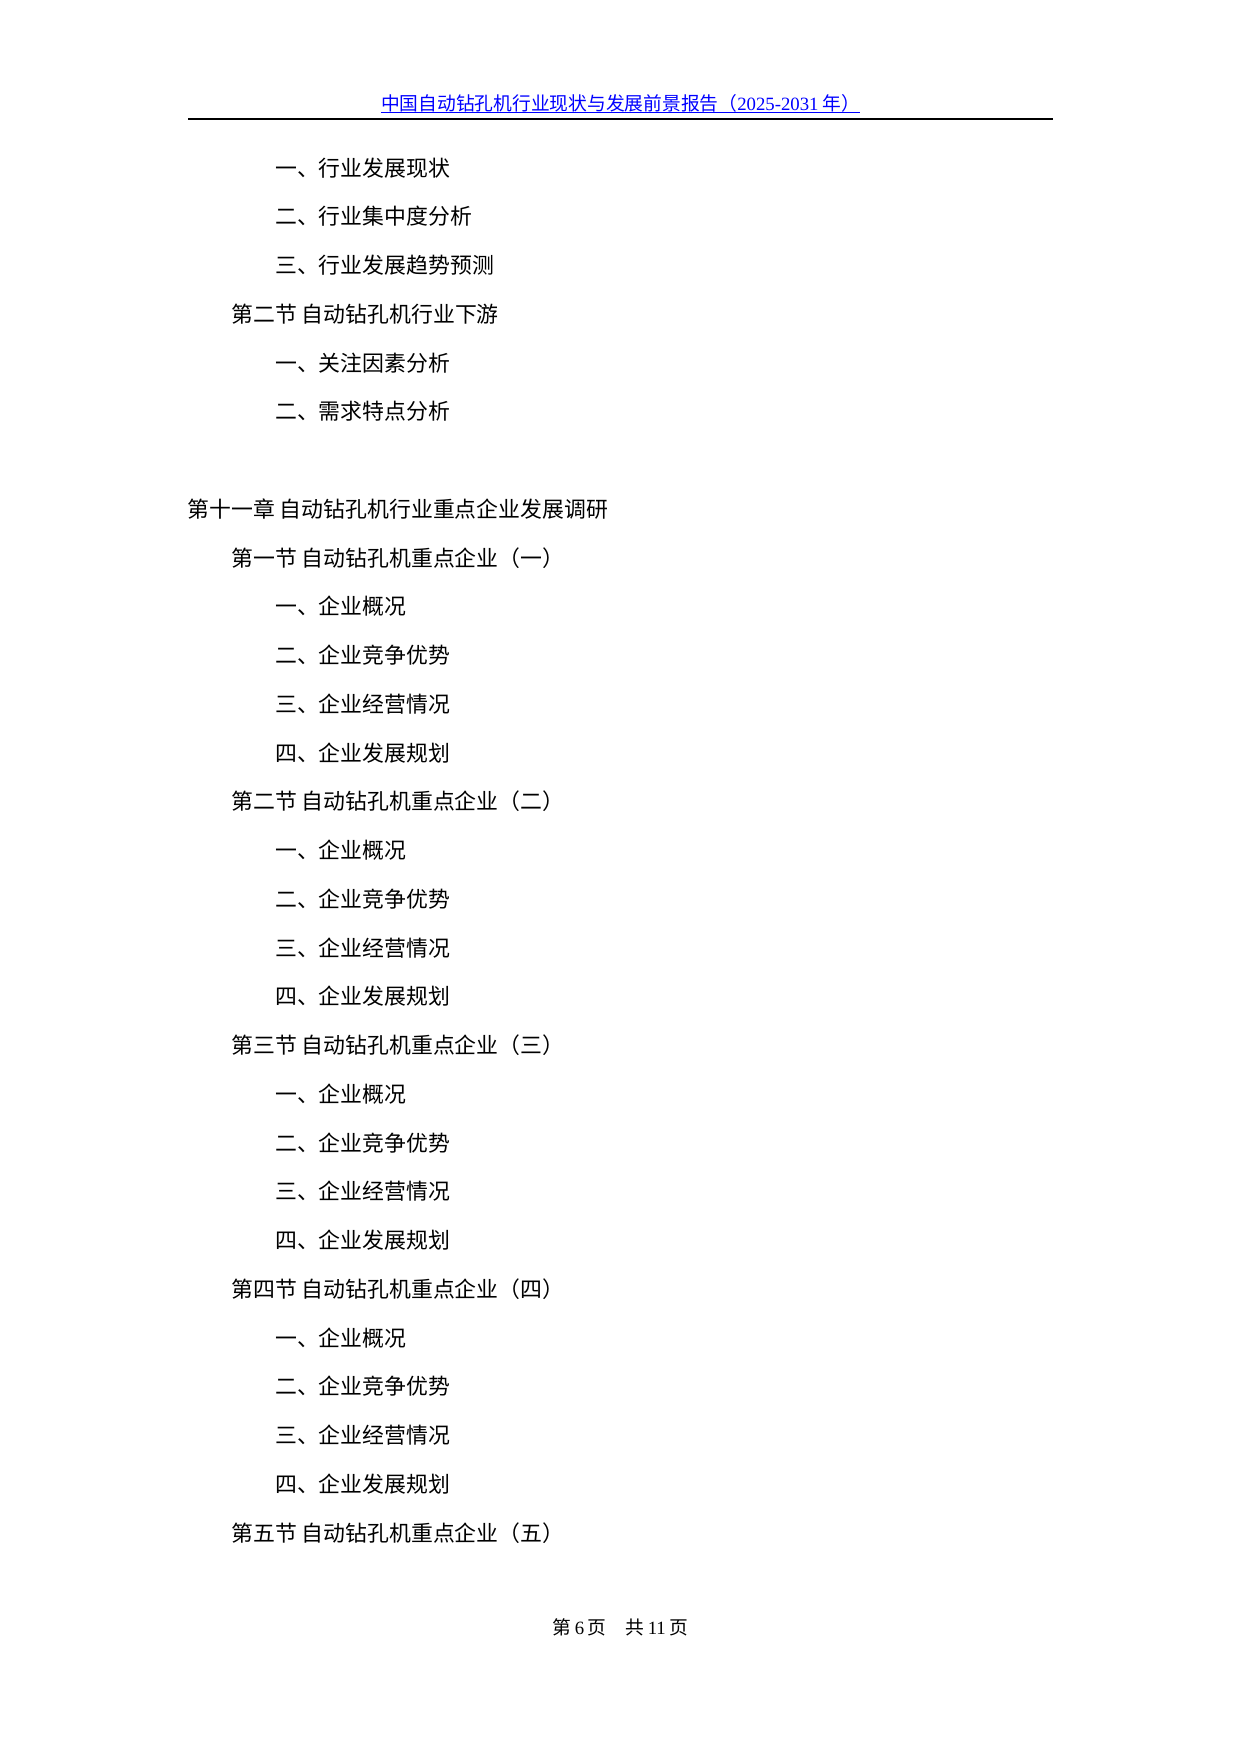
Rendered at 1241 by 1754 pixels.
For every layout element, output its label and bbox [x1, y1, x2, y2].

text [187, 150, 1053, 1548]
